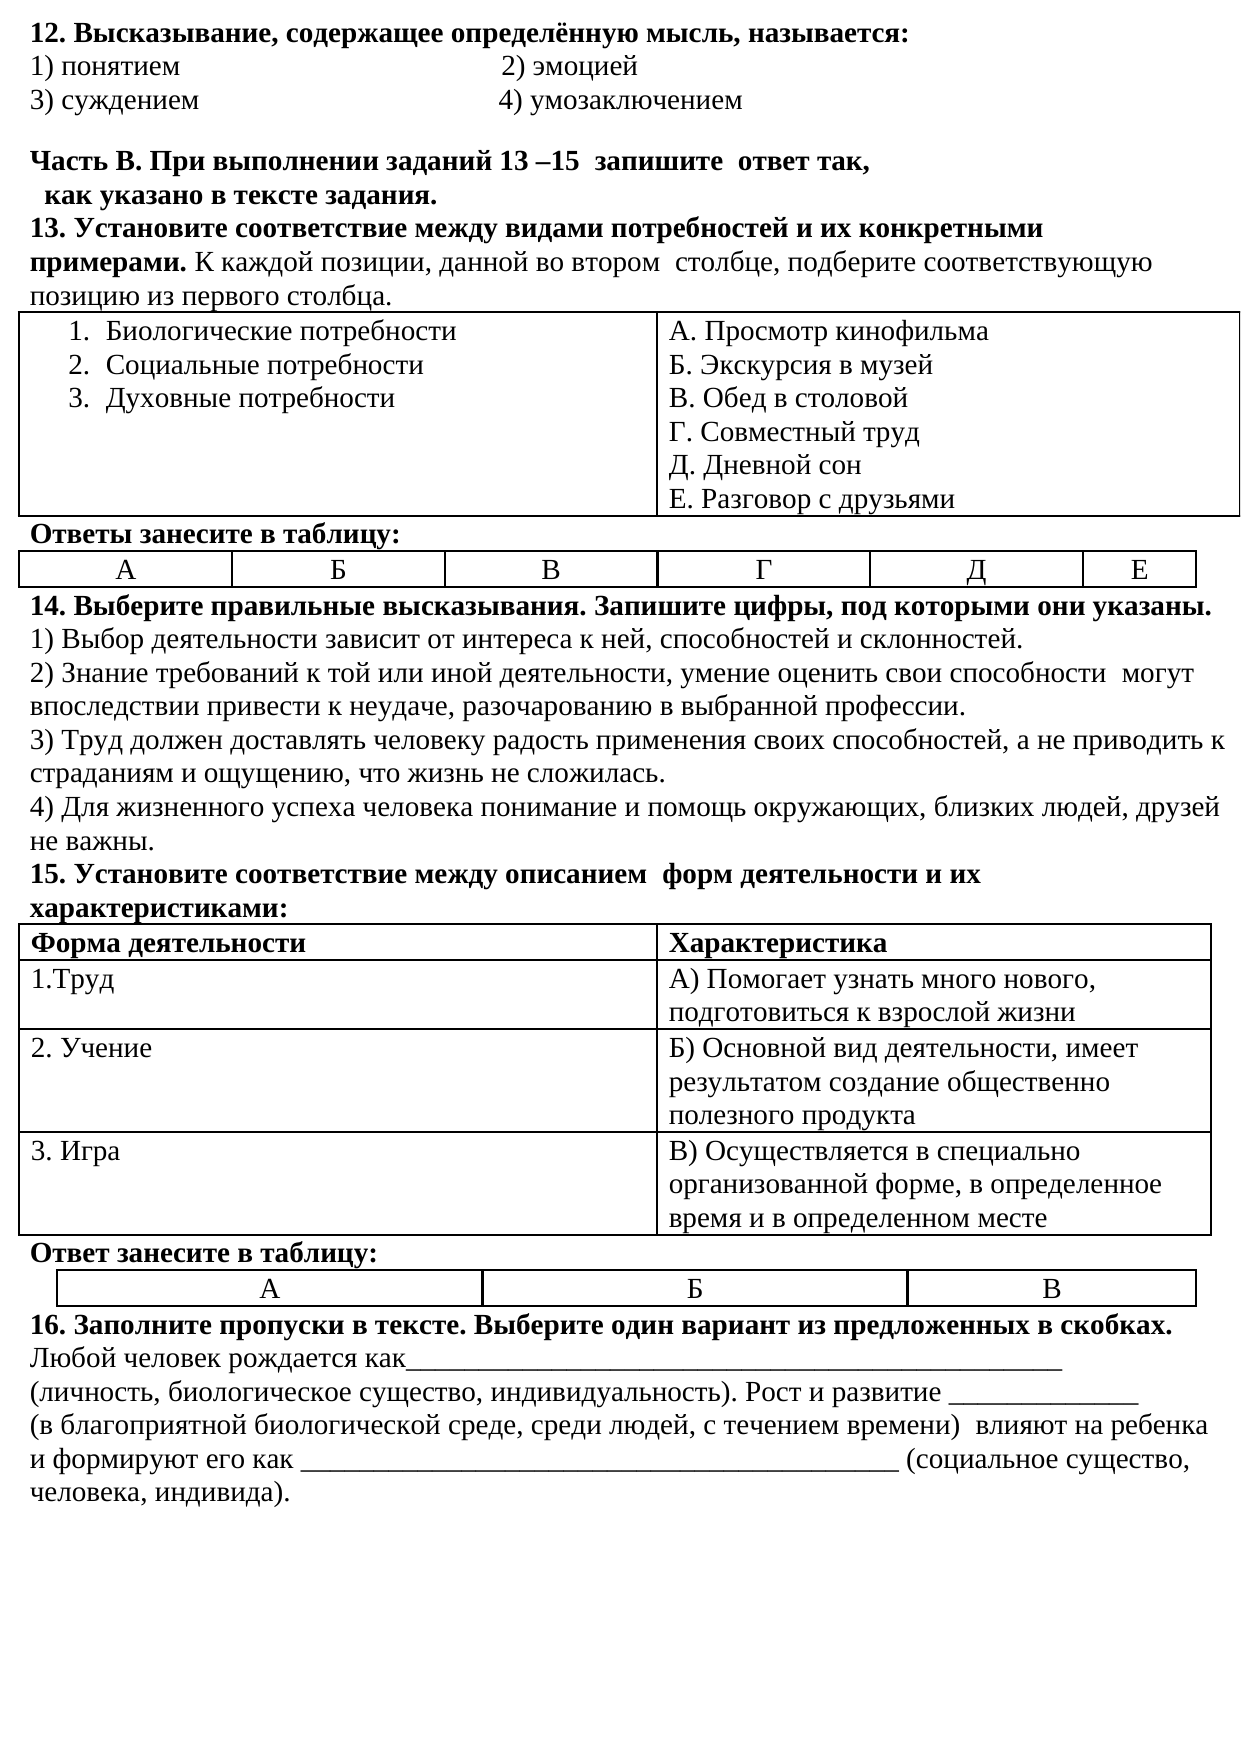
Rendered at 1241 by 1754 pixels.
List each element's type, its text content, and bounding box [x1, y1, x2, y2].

text 3) суждением 4) умозаключением [29, 82, 1226, 115]
text Любой человек рождается как_____________________________________________ [29, 1340, 1226, 1374]
table_cell А) Помогает узнать много нового, подготовиться к взрослой жизни [658, 961, 1210, 1028]
table_header Б [484, 1271, 906, 1305]
table_header А [20, 552, 231, 586]
table_cell В) Осуществляется в специально организованной форме, в определенное время и в определенном месте [658, 1133, 1210, 1233]
text 13. Установите соответствие между видами потребностей и их конкретными примерами. К каждой позиции, данной во втором столбце, подберите соответствующую позицию из первого столбца. [29, 211, 1226, 311]
table_cell 3. Игра [20, 1133, 656, 1233]
table_header Д [871, 552, 1082, 586]
text Часть В. При выполнении заданий 13 –15 запишите ответ так, [29, 143, 1226, 177]
text (личность, биологическое существо, индивидуальность). Рост и развитие _____________ [29, 1374, 1226, 1407]
table_header Форма деятельности [20, 925, 656, 959]
table_cell Б) Основной вид деятельности, имеет результатом создание общественно полезного продукта [658, 1030, 1210, 1131]
text 15. Установите соответствие между описанием форм деятельности и их характеристиками: [29, 856, 1226, 923]
text 3) Труд должен доставлять человеку радость применения своих способностей, а не приводить к страданиям и ощущению, что жизнь не сложилась. [29, 722, 1226, 789]
text 1) Выбор деятельности зависит от интереса к ней, способностей и склонностей. [29, 621, 1226, 655]
text 2) Знание требований к той или иной деятельности, умение оценить свои способности могут впоследствии привести к неудаче, разочарованию в выбранной профессии. [29, 655, 1226, 722]
table_cell 1.Труд [20, 961, 656, 1028]
text 12. Высказывание, содержащее определённую мысль, называется: [29, 15, 1226, 48]
table_header Б [233, 552, 444, 586]
table_header Г [659, 552, 869, 586]
text Ответы занесите в таблицу: [29, 517, 1226, 550]
text 1) понятием 2) эмоцией [29, 48, 1226, 82]
table_cell 2. Учение [20, 1030, 656, 1131]
text Ответ занесите в таблицу: [29, 1236, 1226, 1269]
text как указано в тексте задания. [29, 177, 1226, 211]
text 4) Для жизненного успеха человека понимание и помощь окружающих, близких людей, друзей не важны. [29, 789, 1226, 856]
table_header А. Просмотр кинофильма Б. Экскурсия в музей В. Обед в столовой Г. Совместный труд Д. Дневной сон Е. Разговор с друзьями [658, 313, 1239, 514]
table_header Биологические потребности Социальные потребности Духовные потребности [20, 313, 656, 514]
table_header А [58, 1271, 481, 1305]
text 16. Заполните пропуски в тексте. Выберите один вариант из предложенных в скобках. [29, 1307, 1226, 1340]
table_header В [909, 1271, 1195, 1305]
table_header Характеристика [658, 925, 1210, 959]
table_header Е [1084, 552, 1195, 586]
text (в благоприятной биологической среде, среди людей, с течением времени) влияют на ребенка и формируют его как _________________________________________ (социальное существо, человека, индивида). [29, 1407, 1226, 1508]
table_header В [446, 552, 656, 586]
text 14. Выберите правильные высказывания. Запишите цифры, под которыми они указаны. [29, 588, 1226, 621]
